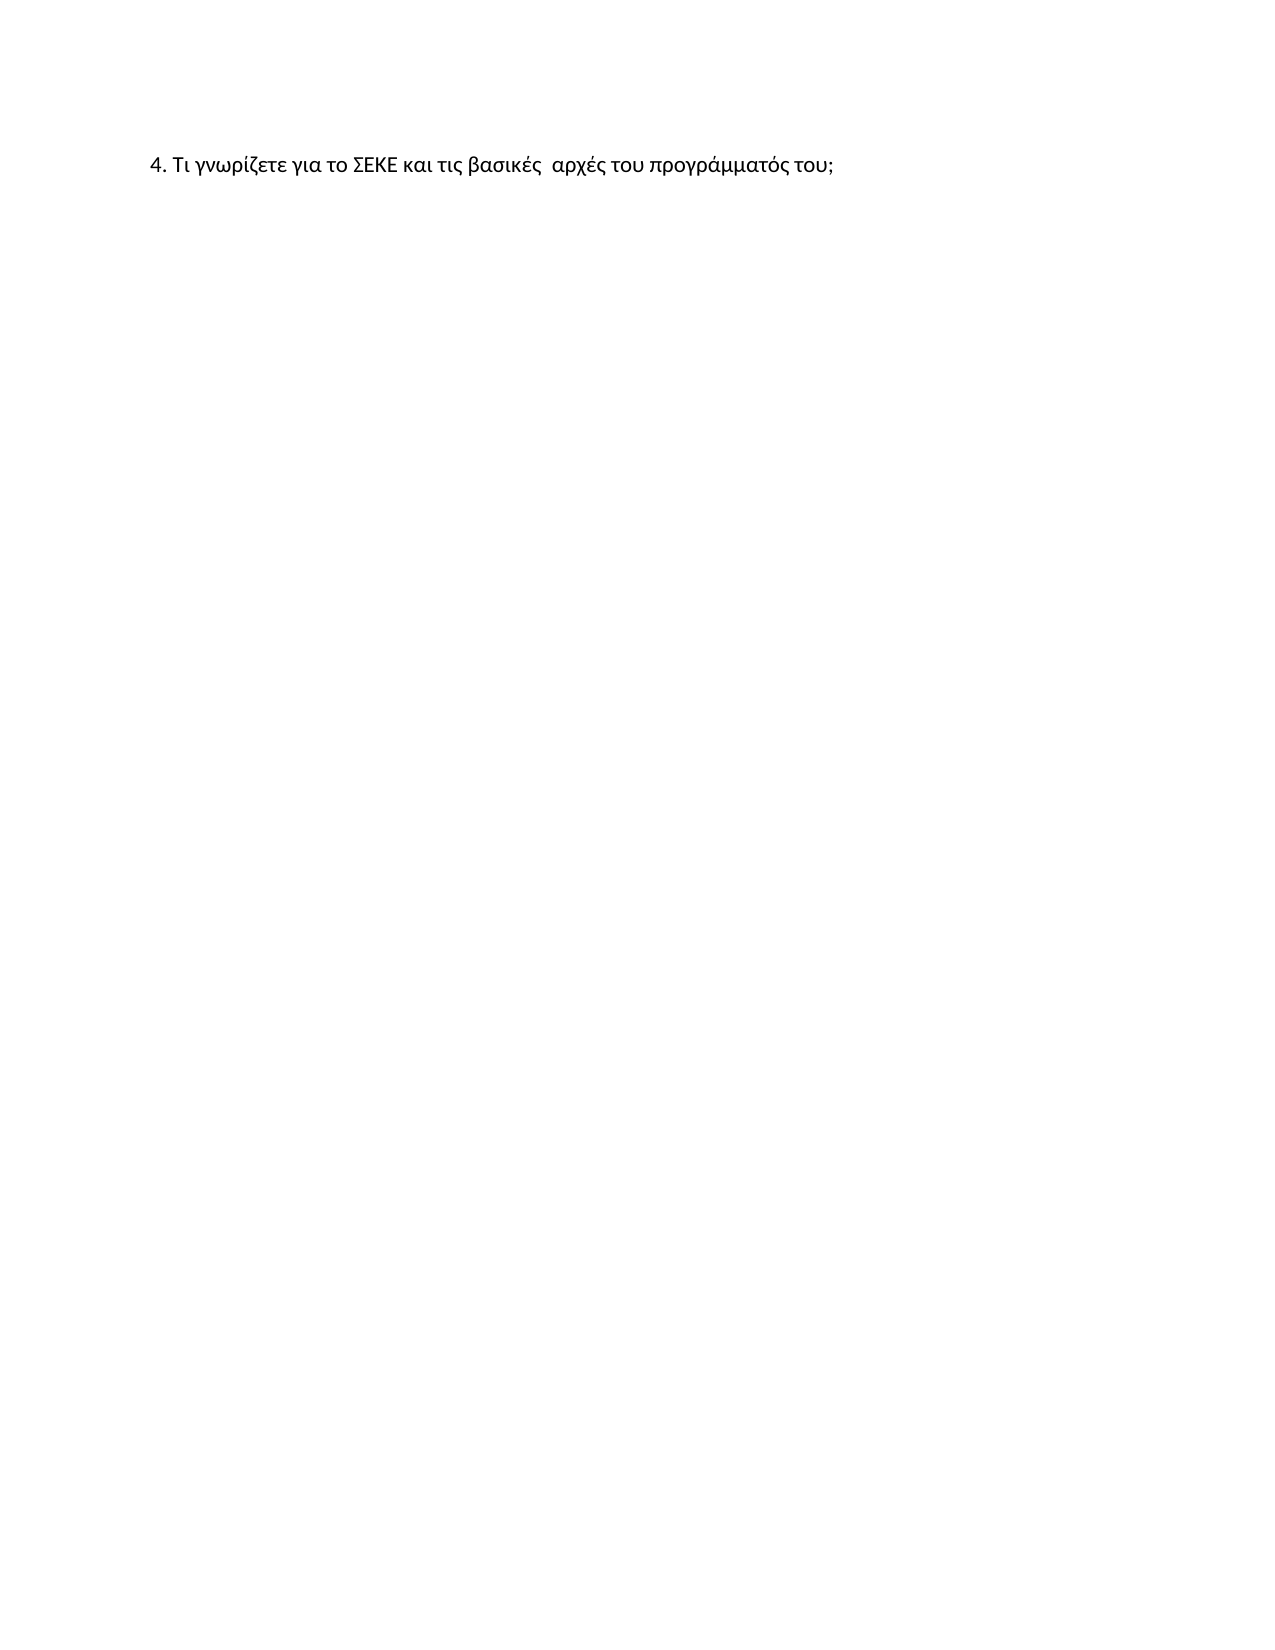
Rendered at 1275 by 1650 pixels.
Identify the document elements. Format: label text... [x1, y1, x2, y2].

text 4. Τι γνωρίζετε για το ΣΕΚΕ και τις βασικές αρχές του προγράμματός του; [150, 150, 1125, 178]
